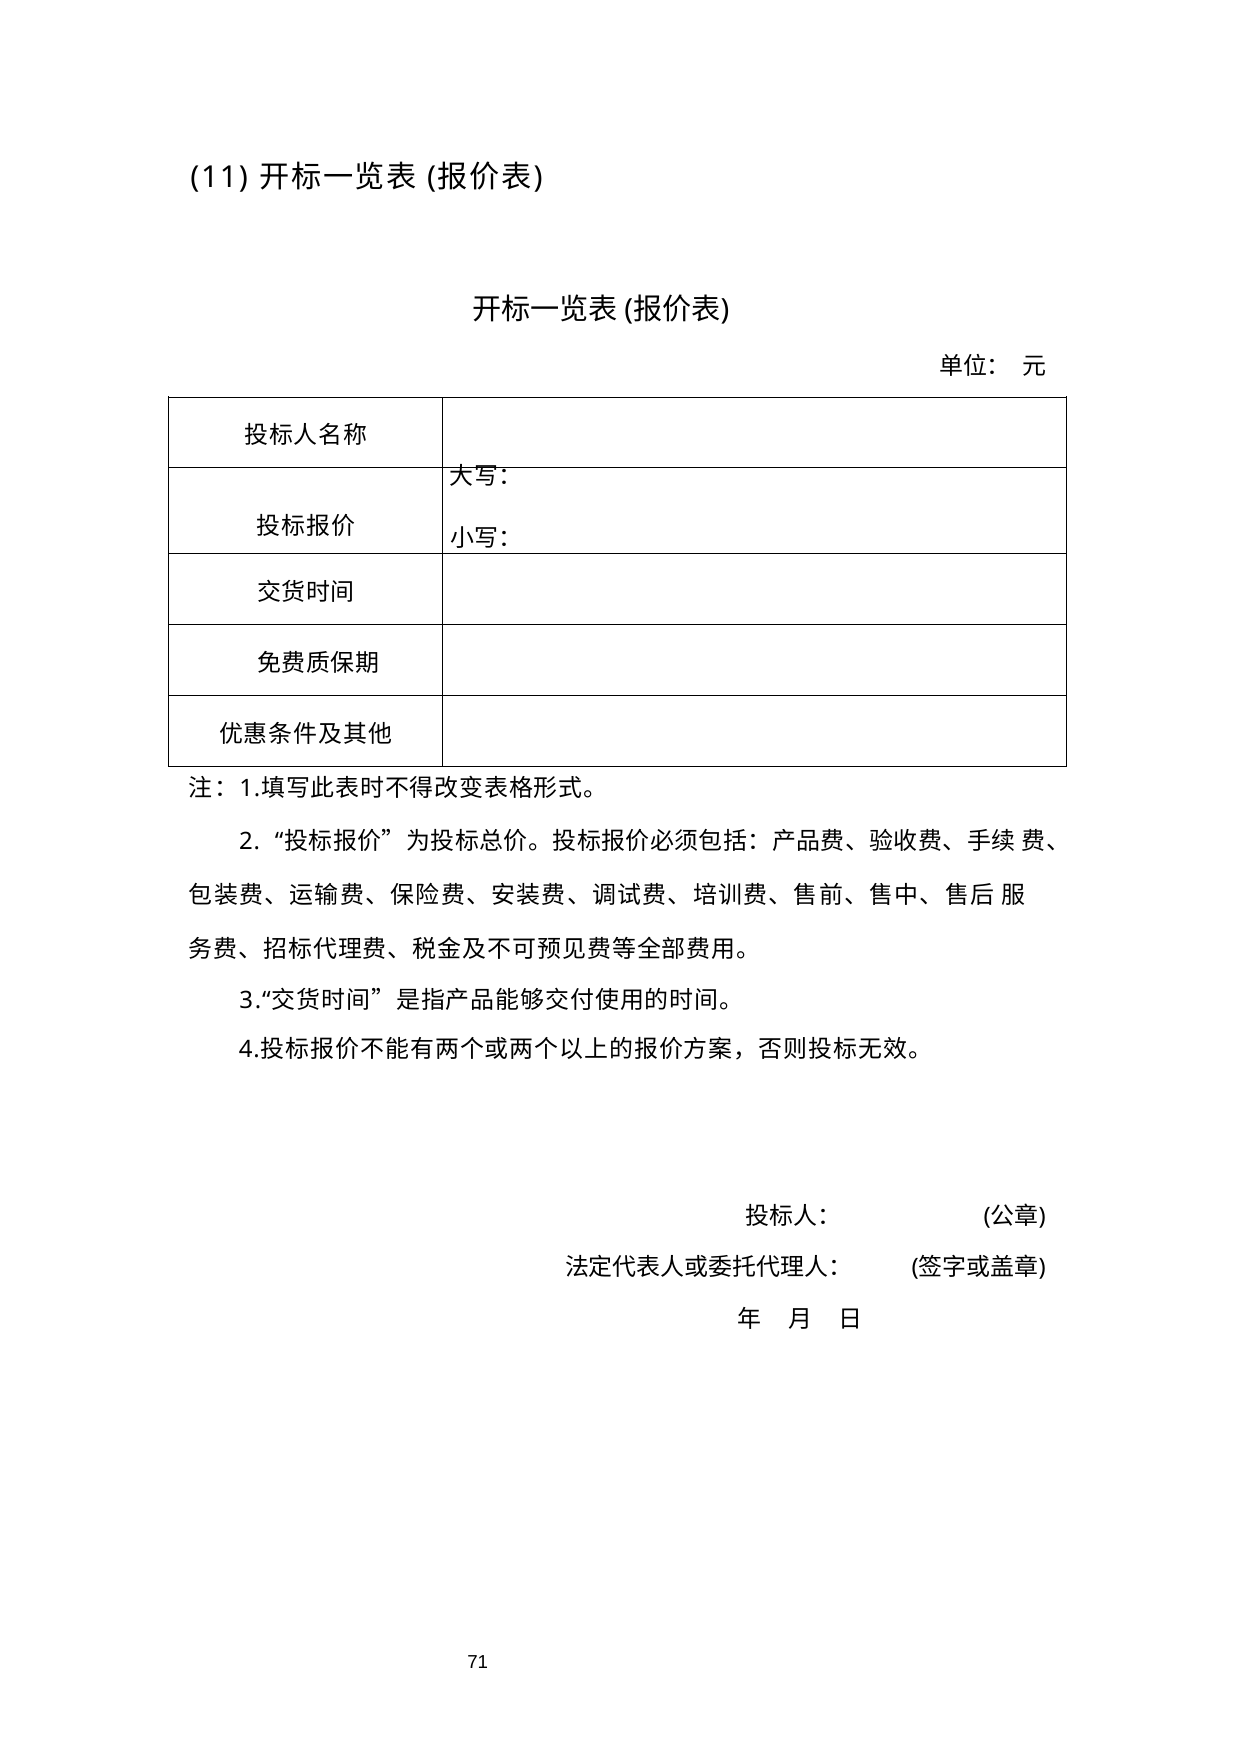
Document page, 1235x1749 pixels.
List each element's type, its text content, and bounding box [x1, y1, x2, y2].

table_cell 大写： 小写： [443, 468, 1066, 553]
text 注：1.填写此表时不得改变表格形式。 [189, 770, 1067, 803]
text 2. “投标报价”为投标总价。投标报价必须包括：产品费、验收费、手续 费、包装费、运输费、保险费、安装费、调试费、培训费、售前、售中、售后 服务费、招标代理费、税金及不可预见费等全部费用。 [189, 822, 1047, 964]
table_header [443, 398, 1066, 467]
table_cell [443, 696, 1066, 766]
table_cell [443, 625, 1066, 695]
text (11) 开标一览表 (报价表) [190, 155, 1067, 195]
table_cell [443, 554, 1066, 624]
table_cell 免费质保期 [169, 625, 442, 695]
table_header 投标人名称 [169, 398, 442, 467]
text 投标人： (公章) [168, 1198, 1045, 1231]
text 单位： 元 [168, 348, 1047, 381]
table_cell 交货时间 [169, 554, 442, 624]
text 4.投标报价不能有两个或两个以上的报价方案，否则投标无效。 [238, 1033, 1067, 1065]
table_cell 投标报价 [169, 468, 442, 553]
text 3.“交货时间”是指产品能够交付使用的时间。 [239, 984, 1067, 1016]
text 法定代表人或委托代理人： (签字或盖章) [168, 1249, 1045, 1282]
text 开标一览表 (报价表) [472, 288, 1067, 327]
table_cell 优惠条件及其他 [169, 696, 442, 766]
text 年 月 日 [737, 1301, 1067, 1334]
